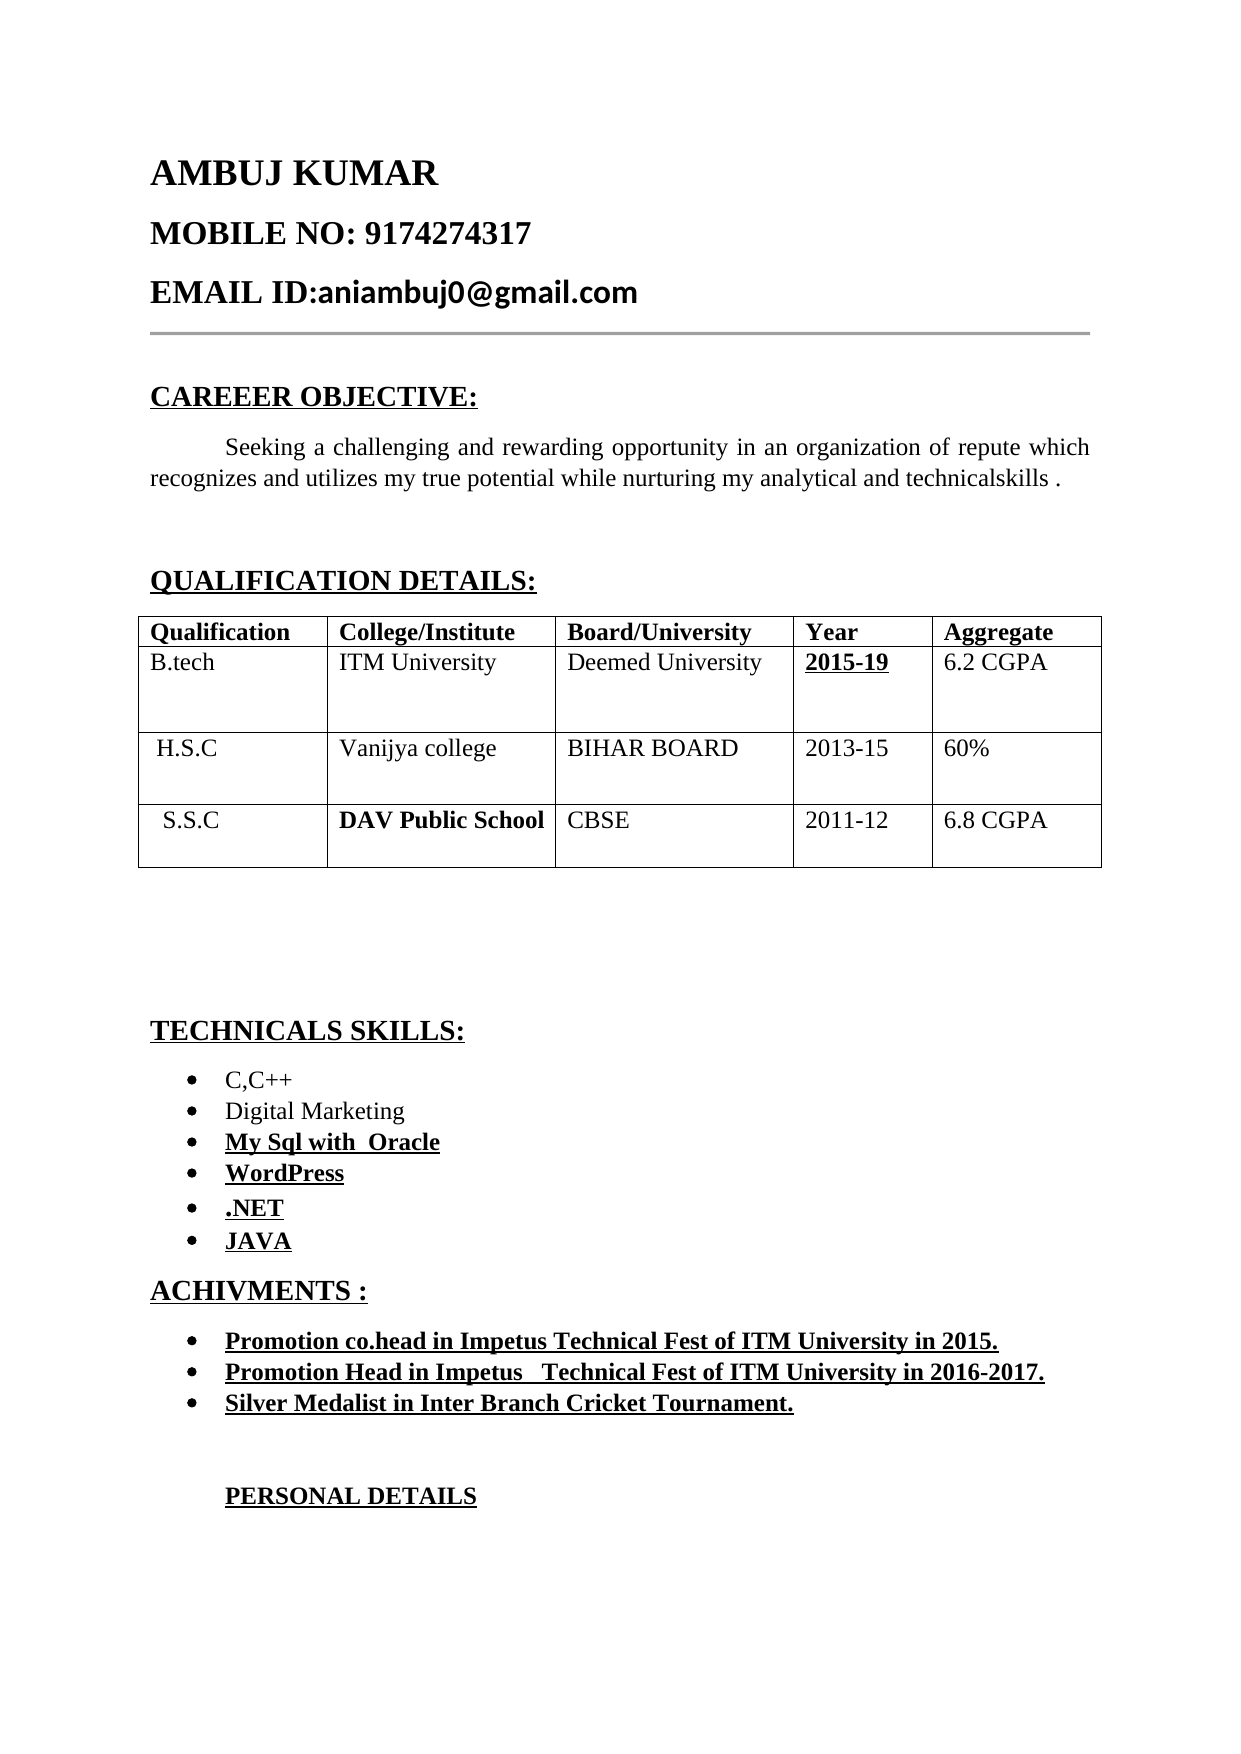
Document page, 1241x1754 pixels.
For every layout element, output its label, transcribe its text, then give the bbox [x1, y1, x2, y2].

list Digital Marketing [187, 1096, 1090, 1125]
table_header Qualification [139, 617, 327, 646]
text QUALIFICATION DETAILS: [150, 563, 1090, 597]
table_cell CBSE [556, 805, 793, 867]
list Silver Medalist in Inter Branch Cricket Tournament. [187, 1388, 1090, 1417]
table_cell S.S.C [139, 805, 327, 867]
text Seeking a challenging and rewarding opportunity in an organization of repute which recognizes and utilizes my true potential while nurturing my analytical and technicalskills . [150, 432, 1090, 491]
table_cell Vanijya college [328, 733, 555, 804]
table_header Board/University [556, 617, 793, 646]
table_cell 2013-15 [794, 733, 932, 804]
table_cell 60% [933, 733, 1101, 804]
table_cell 2015-19 [794, 647, 932, 732]
list C,C++ [187, 1065, 1090, 1094]
list Promotion co.head in Impetus Technical Fest of ITM University in 2015. [187, 1326, 1090, 1355]
text ACHIVMENTS : [150, 1273, 1090, 1307]
list JAVA [187, 1226, 1090, 1254]
table_cell 2011-12 [794, 805, 932, 867]
table_header Year [794, 617, 932, 646]
table_cell DAV Public School [328, 805, 555, 867]
text EMAIL ID:aniambuj0@gmail.com [150, 271, 1090, 312]
table_cell 6.2 CGPA [933, 647, 1101, 732]
text MOBILE NO: 9174274317 [150, 213, 1090, 252]
text CAREEER OBJECTIVE: [150, 379, 1090, 412]
table_cell Deemed University [556, 647, 793, 732]
list My Sql with Oracle [187, 1127, 1090, 1156]
list Promotion Head in Impetus Technical Fest of ITM University in 2016-2017. [187, 1357, 1090, 1386]
list WordPress [187, 1158, 1090, 1187]
table_cell ITM University [328, 647, 555, 732]
list PERSONAL DETAILS [225, 1481, 1090, 1510]
table_header College/Institute [328, 617, 555, 646]
text TECHNICALS SKILLS: [150, 1013, 1090, 1046]
table_cell BIHAR BOARD [556, 733, 793, 804]
table_cell H.S.C [139, 733, 327, 804]
table_cell 6.8 CGPA [933, 805, 1101, 867]
list .NET [187, 1189, 1090, 1223]
table_cell B.tech [139, 647, 327, 732]
table_header Aggregate [933, 617, 1101, 646]
text AMBUJ KUMAR [150, 150, 1090, 193]
